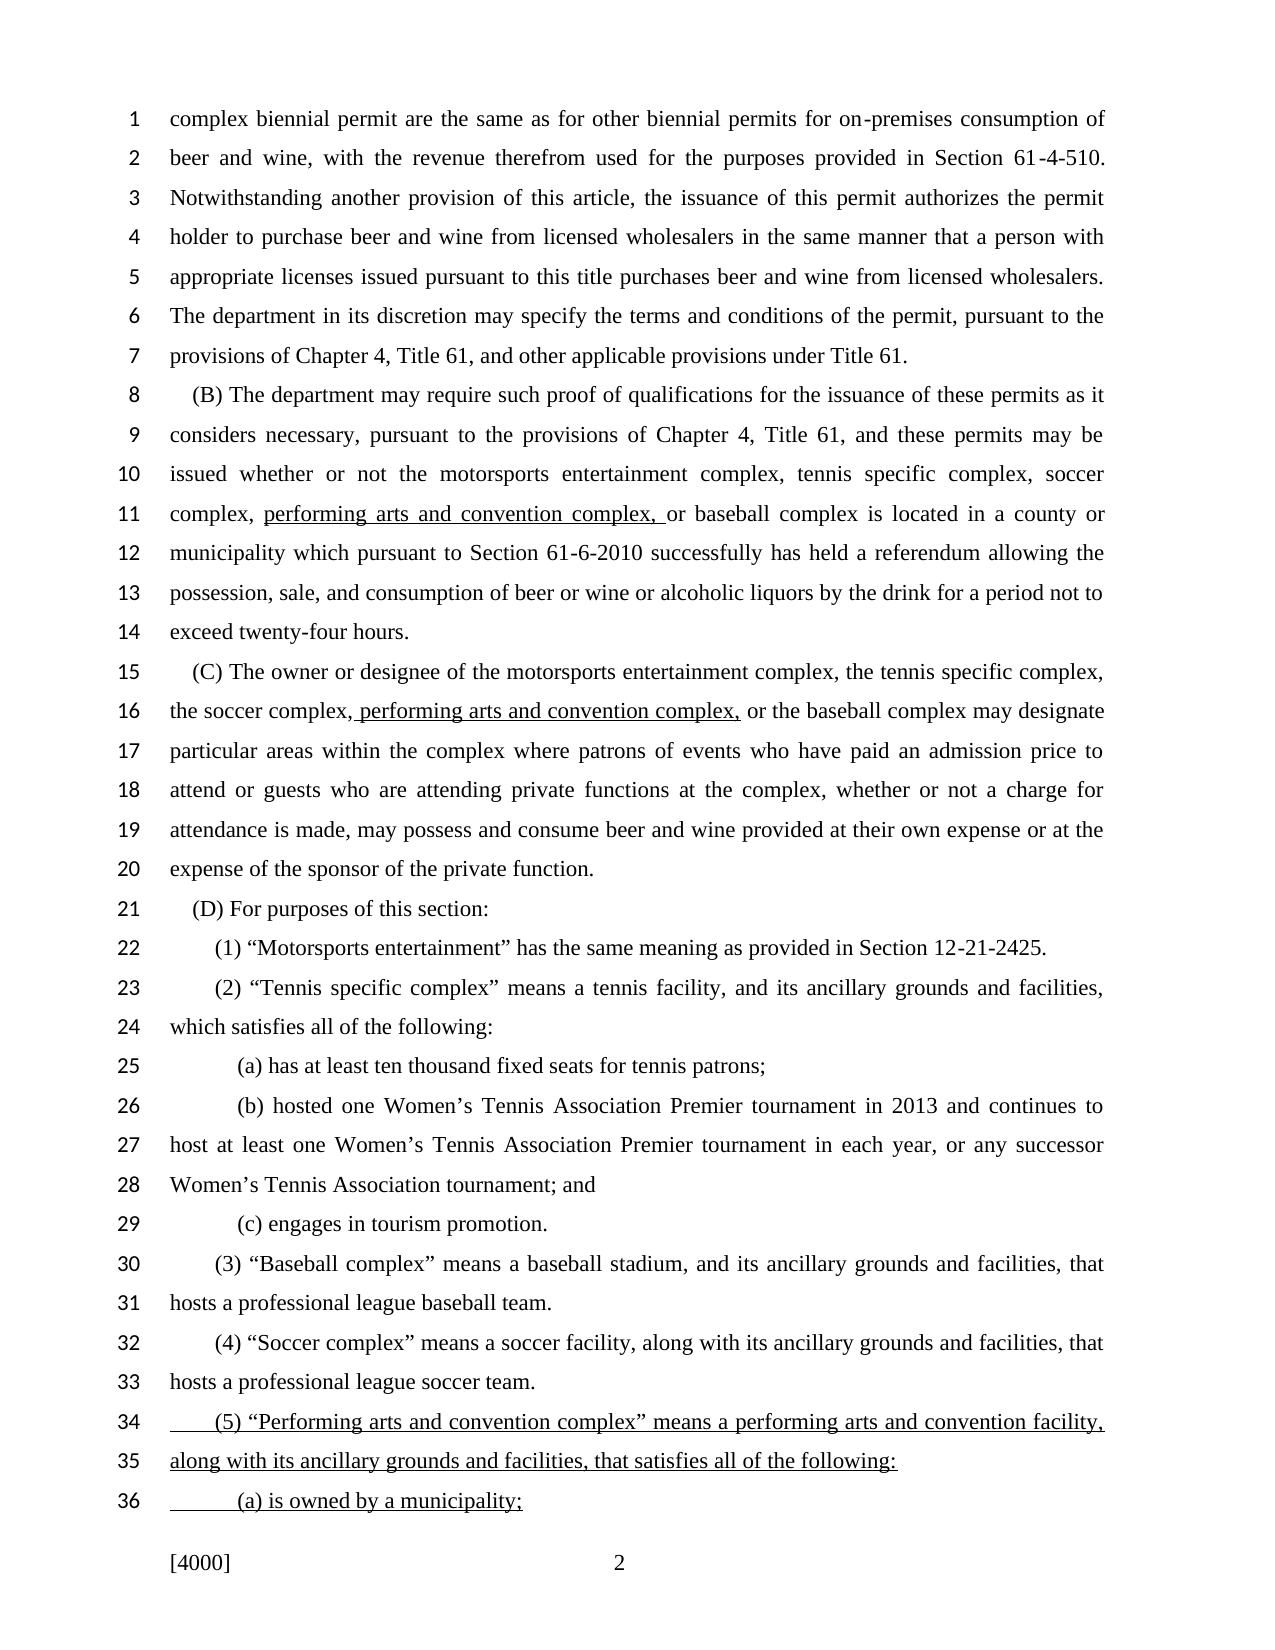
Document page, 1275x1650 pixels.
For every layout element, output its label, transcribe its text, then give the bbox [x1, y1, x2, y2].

text (c) engages in tourism promotion. [169, 1210, 1106, 1237]
text (2) “Tennis specific complex” means a tennis facility, and its ancillary grounds and facilities, which satisfies all of the following: [169, 973, 1106, 1039]
text (B) The department may require such proof of qualifications for the issuance of these permits as it considers necessary, pursuant to the provisions of Chapter 4, Title 61, and these permits may be issued whether or not the motorsports entertainment complex, tennis specific complex, soccer complex, performing arts and convention complex, or baseball complex is located in a county or municipality which pursuant to Section 61‑6‑2010 successfully has held a referendum allowing the possession, sale, and consumption of beer or wine or alcoholic liquors by the drink for a period not to exceed twenty‑four hours. [169, 381, 1106, 644]
text (D) For purposes of this section: [169, 894, 1106, 921]
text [169, 105, 1106, 368]
text (a) has at least ten thousand fixed seats for tennis patrons; [169, 1052, 1106, 1079]
text (1) “Motorsports entertainment” has the same meaning as provided in Section 12‑21‑2425. [169, 934, 1106, 960]
text (a) is owned by a municipality; [169, 1487, 1106, 1513]
text (b) hosted one Women’s Tennis Association Premier tournament in 2013 and continues to host at least one Women’s Tennis Association Premier tournament in each year, or any successor Women’s Tennis Association tournament; and [169, 1092, 1106, 1197]
text (5) “Performing arts and convention complex” means a performing arts and convention facility, along with its ancillary grounds and facilities, that satisfies all of the following: [169, 1408, 1106, 1474]
text (3) “Baseball complex” means a baseball stadium, and its ancillary grounds and facilities, that hosts a professional league baseball team. [169, 1250, 1106, 1316]
text (C) The owner or designee of the motorsports entertainment complex, the tennis specific complex, the soccer complex, performing arts and convention complex, or the baseball complex may designate particular areas within the complex where patrons of events who have paid an admission price to attend or guests who are attending private functions at the complex, whether or not a charge for attendance is made, may possess and consume beer and wine provided at their own expense or at the expense of the sponsor of the private function. [169, 658, 1106, 881]
text (4) “Soccer complex” means a soccer facility, along with its ancillary grounds and facilities, that hosts a professional league soccer team. [169, 1329, 1106, 1395]
